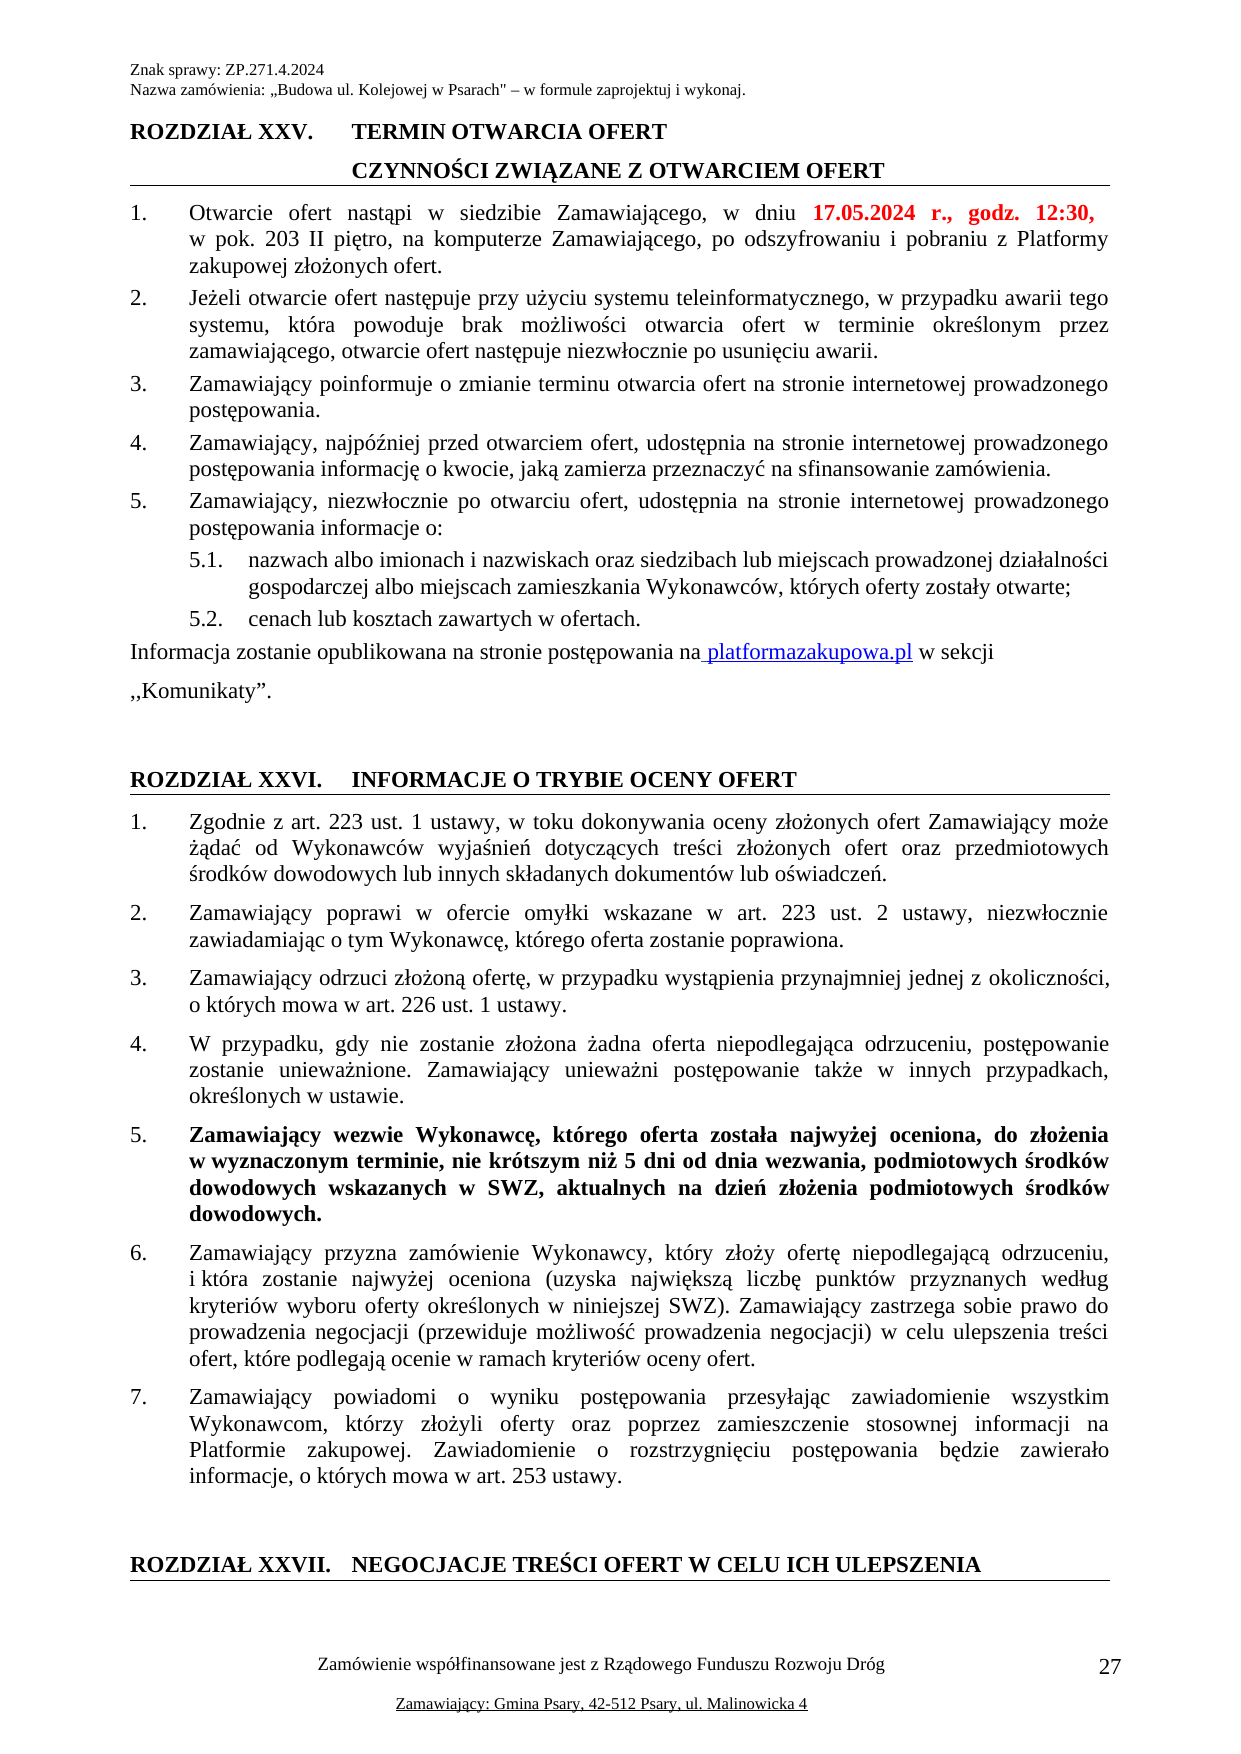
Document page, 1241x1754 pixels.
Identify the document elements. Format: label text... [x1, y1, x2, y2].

text ROZDZIAŁ XXV. TERMIN OTWARCIA OFERT [130, 118, 1110, 144]
list Zamawiający, niezwłocznie po otwarciu ofert, udostępnia na stronie internetowej prowadzonego postępowania informacje o: [130, 487, 1110, 540]
text ROZDZIAŁ XXVI. INFORMACJE O TRYBIE OCENY OFERT [130, 766, 1110, 794]
list cenach lub kosztach zawartych w ofertach. [189, 605, 1110, 632]
list Zamawiający poinformuje o zmianie terminu otwarcia ofert na stronie internetowej prowadzonego postępowania. [130, 369, 1110, 422]
list Zamawiający poprawi w ofercie omyłki wskazane w art. 223 ust. 2 ustawy, niezwłocznie zawiadamiając o tym Wykonawcę, którego oferta zostanie poprawiona. [130, 899, 1110, 952]
text CZYNNOŚCI ZWIĄZANE Z OTWARCIEM OFERT [130, 157, 1110, 185]
list Jeżeli otwarcie ofert następuje przy użyciu systemu teleinformatycznego, w przypadku awarii tego systemu, która powoduje brak możliwości otwarcia ofert w terminie określonym przez zamawiającego, otwarcie ofert następuje niezwłocznie po usunięciu awarii. [130, 284, 1110, 363]
list Zamawiający przyzna zamówienie Wykonawcy, który złoży ofertę niepodlegającą odrzuceniu, i która zostanie najwyżej oceniona (uzyska największą liczbę punktów przyznanych według kryteriów wyboru oferty określonych w niniejszej SWZ). Zamawiający zastrzega sobie prawo do prowadzenia negocjacji (przewiduje możliwość prowadzenia negocjacji) w celu ulepszenia treści ofert, które podlegają ocenie w ramach kryteriów oceny ofert. [130, 1239, 1110, 1371]
text ,,Komunikaty”. [130, 677, 1110, 703]
list W przypadku, gdy nie zostanie złożona żadna oferta niepodlegająca odrzuceniu, postępowanie zostanie unieważnione. Zamawiający unieważni postępowanie także w innych przypadkach, określonych w ustawie. [130, 1030, 1110, 1109]
list Zgodnie z art. 223 ust. 1 ustawy, w toku dokonywania oceny złożonych ofert Zamawiający może żądać od Wykonawców wyjaśnień dotyczących treści złożonych ofert oraz przedmiotowych środków dowodowych lub innych składanych dokumentów lub oświadczeń. [130, 808, 1110, 887]
list Otwarcie ofert nastąpi w siedzibie Zamawiającego, w dniu 17.05.2024 r., godz. 12:30, w pok. 203 II piętro, na komputerze Zamawiającego, po odszyfrowaniu i pobraniu z Platformy zakupowej złożonych ofert. [130, 199, 1110, 278]
text Informacja zostanie opublikowana na stronie postępowania na platformazakupowa.pl w sekcji [130, 638, 1110, 664]
list Zamawiający odrzuci złożoną ofertę, w przypadku wystąpienia przynajmniej jednej z okoliczności, o których mowa w art. 226 ust. 1 ustawy. [130, 964, 1110, 1017]
text ROZDZIAŁ XXVII. NEGOCJACJE TREŚCI OFERT W CELU ICH ULEPSZENIA [130, 1551, 1110, 1580]
list Zamawiający wezwie Wykonawcę, którego oferta została najwyżej oceniona, do złożenia w wyznaczonym terminie, nie krótszym niż 5 dni od dnia wezwania, podmiotowych środków dowodowych wskazanych w SWZ, aktualnych na dzień złożenia podmiotowych środków dowodowych. [130, 1121, 1110, 1227]
list Zamawiający powiadomi o wyniku postępowania przesyłając zawiadomienie wszystkim Wykonawcom, którzy złożyli oferty oraz poprzez zamieszczenie stosownej informacji na Platformie zakupowej. Zawiadomienie o rozstrzygnięciu postępowania będzie zawierało informacje, o których mowa w art. 253 ustawy. [130, 1383, 1110, 1489]
list nazwach albo imionach i nazwiskach oraz siedzibach lub miejscach prowadzonej działalności gospodarczej albo miejscach zamieszkania Wykonawców, których oferty zostały otwarte; [189, 546, 1110, 599]
list Zamawiający, najpóźniej przed otwarciem ofert, udostępnia na stronie internetowej prowadzonego postępowania informację o kwocie, jaką zamierza przeznaczyć na sfinansowanie zamówienia. [130, 428, 1110, 481]
